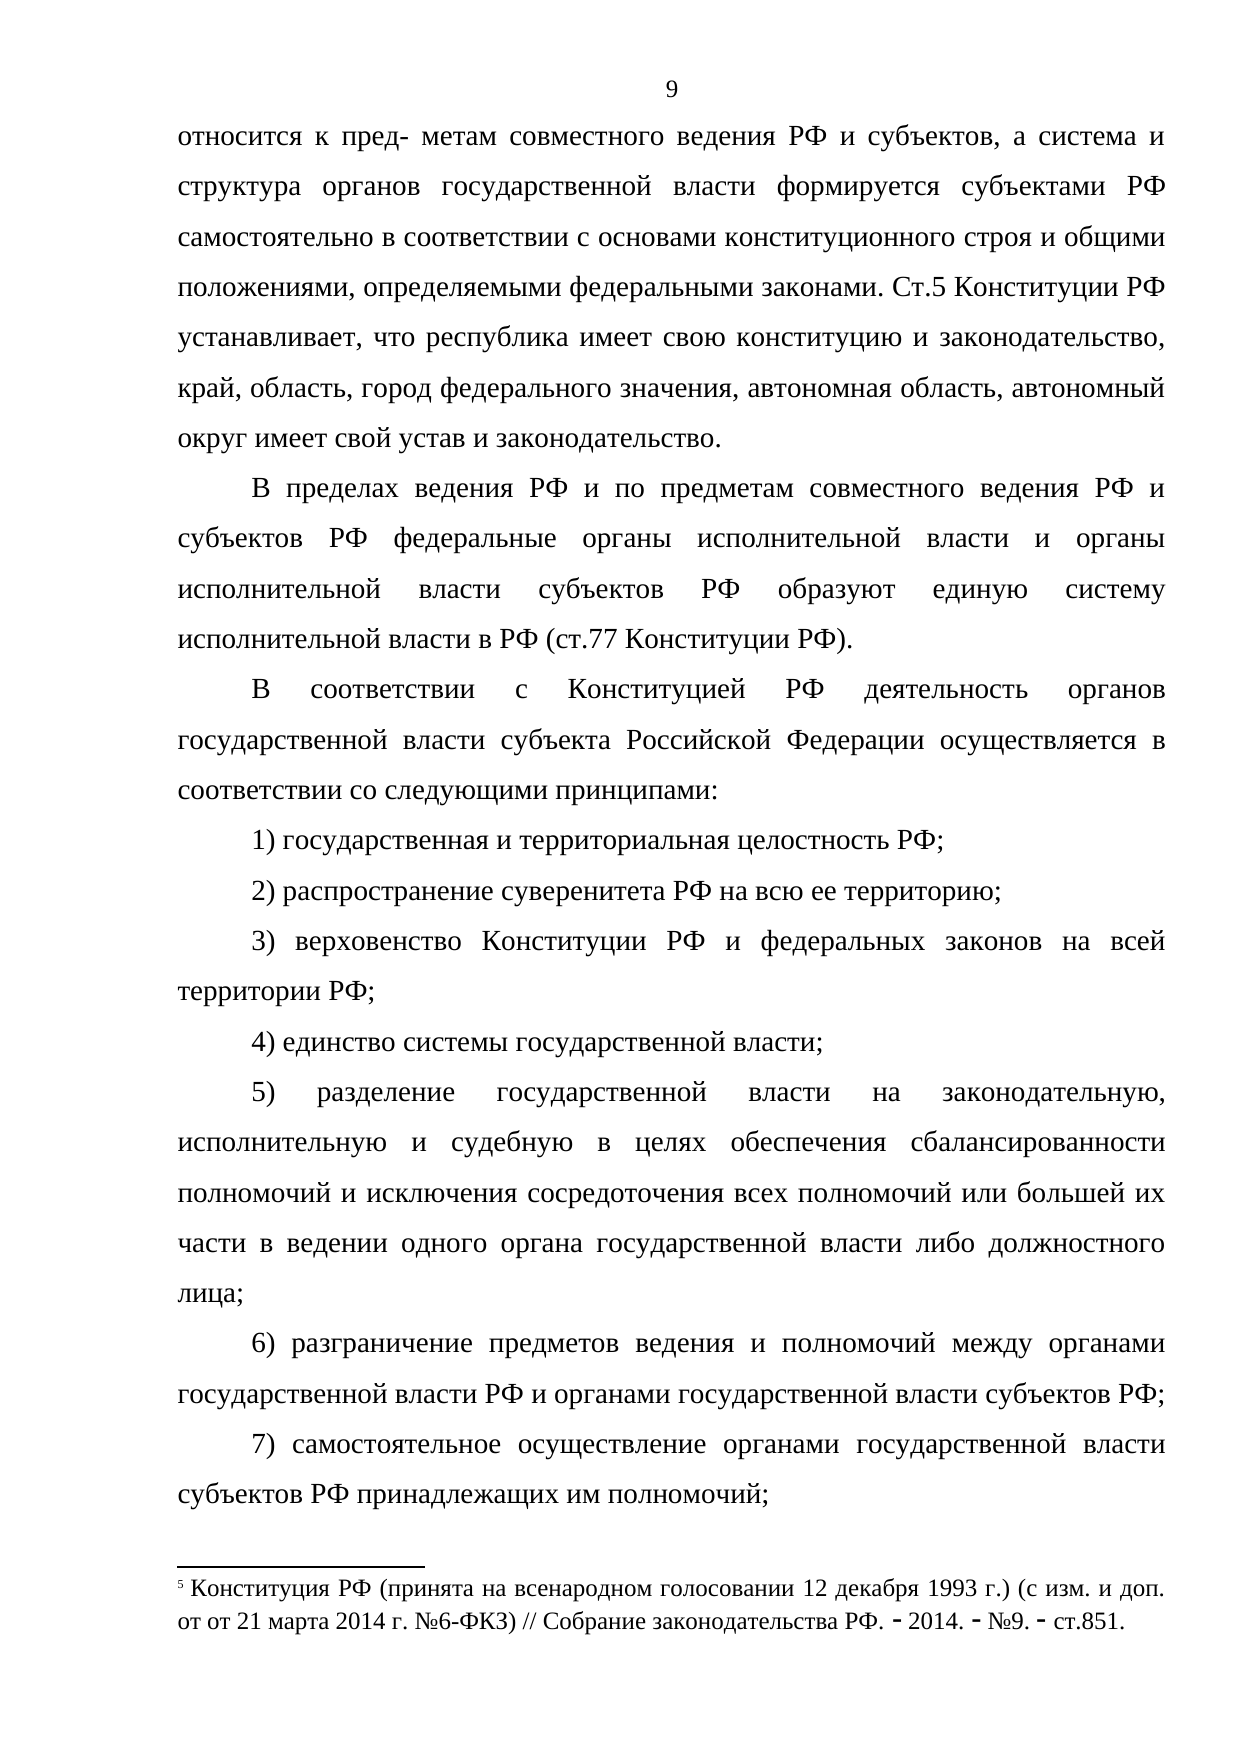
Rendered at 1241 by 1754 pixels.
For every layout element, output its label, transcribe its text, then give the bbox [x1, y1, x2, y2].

text 1) государственная и территориальная целостность РФ; [177, 822, 1166, 856]
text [177, 118, 1166, 453]
text 5) разделение государственной власти на законодательную, исполнительную и судебную в целях обеспечения сбалансированности полномочий и исключения сосредоточения всех полномочий или большей их части в ведении одного органа государственной власти либо должностного лица; [177, 1074, 1166, 1309]
text 2) распространение суверенитета РФ на всю ее территорию; [177, 873, 1166, 906]
text В пределах ведения РФ и по предметам совместного ведения РФ и субъектов РФ федеральные органы исполнительной власти и органы исполнительной власти субъектов РФ образуют единую систему исполнительной власти в РФ (ст.77 Конституции РФ). [177, 470, 1166, 655]
text В соответствии с Конституцией РФ деятельность органов государственной власти субъекта Российской Федерации осуществляется в соответствии со следующими принципами: [177, 672, 1166, 806]
text 3) верховенство Конституции РФ и федеральных законов на всей территории РФ; [177, 923, 1166, 1007]
text 7) самостоятельное осуществление органами государственной власти субъектов РФ принадлежащих им полномочий; [177, 1426, 1166, 1510]
text 6) разграничение предметов ведения и полномочий между органами государственной власти РФ и органами государственной власти субъектов РФ; [177, 1326, 1166, 1409]
text 4) единство системы государственной власти; [177, 1024, 1166, 1057]
